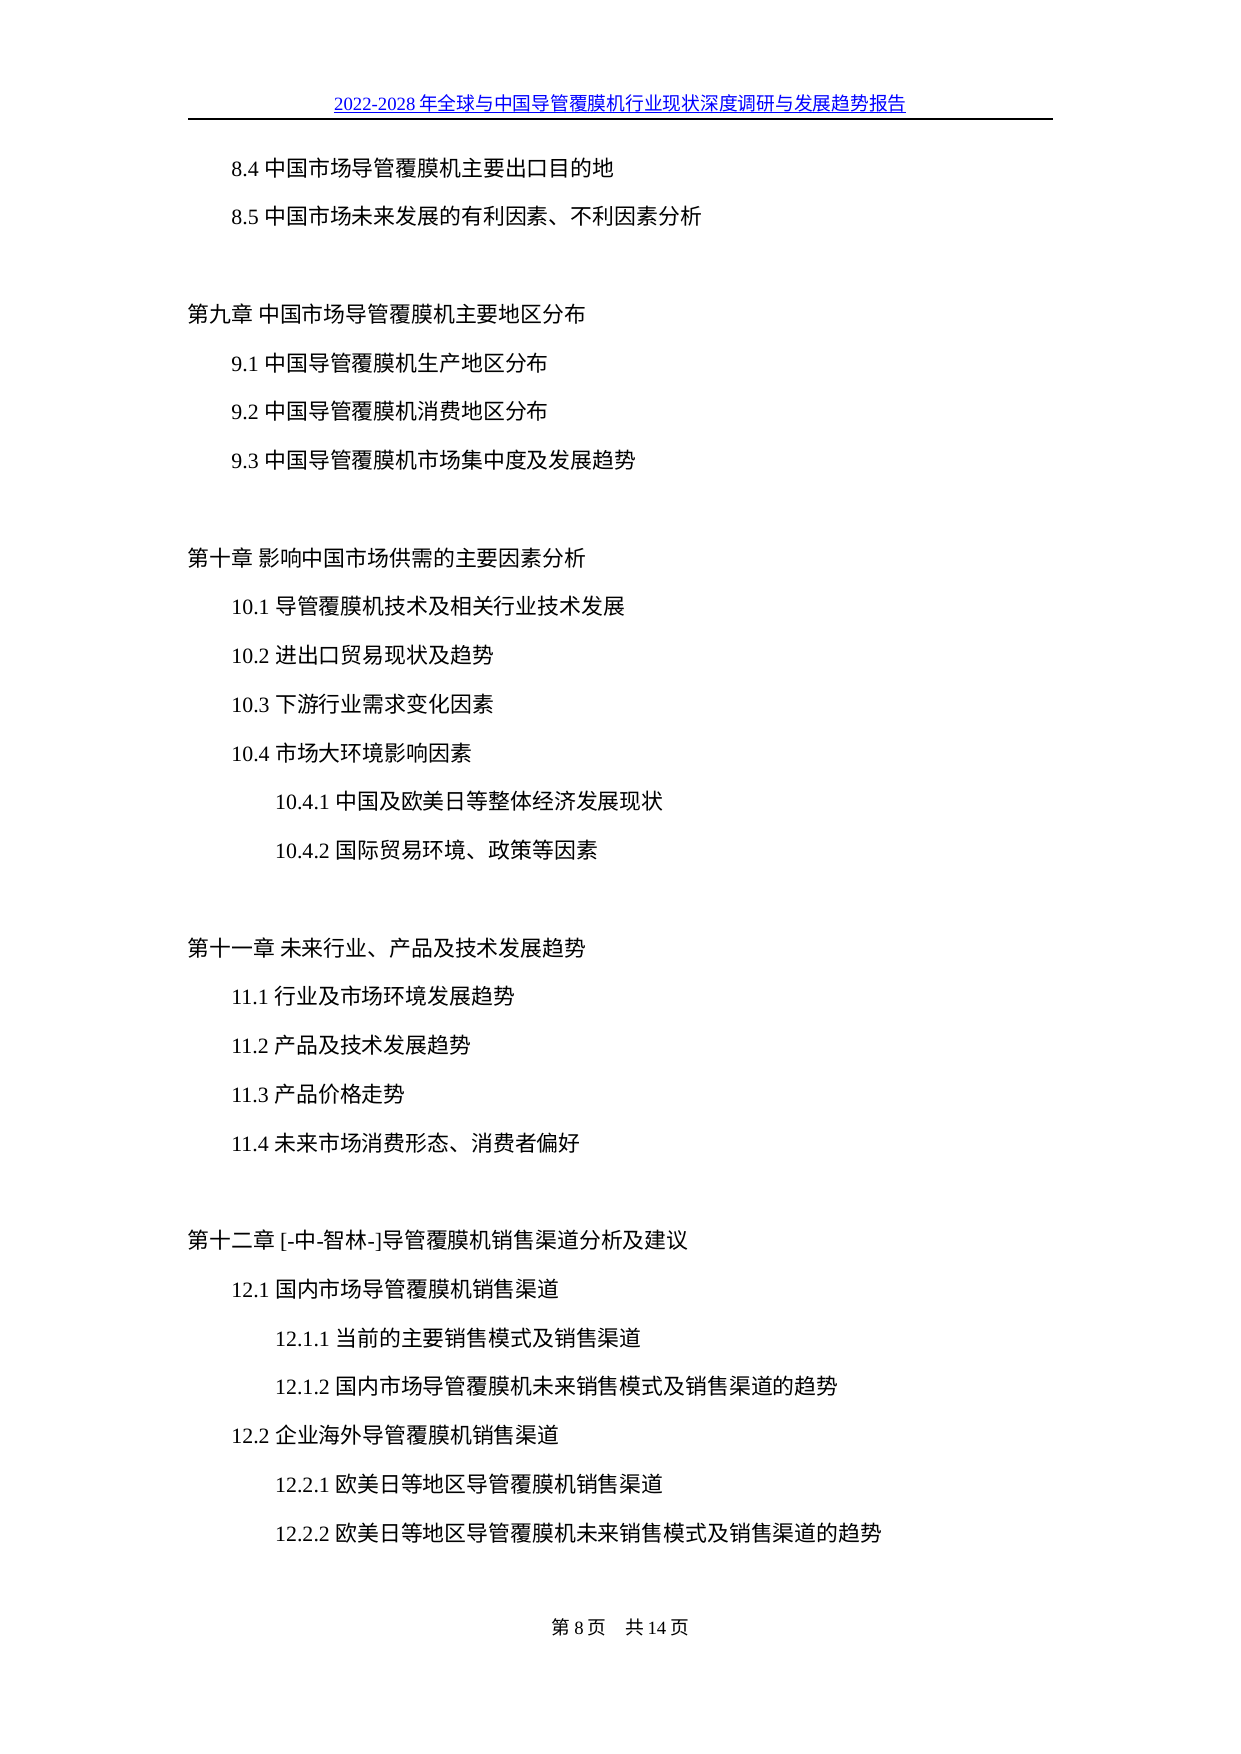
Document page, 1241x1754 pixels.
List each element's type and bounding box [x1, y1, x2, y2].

text [187, 150, 1053, 1548]
